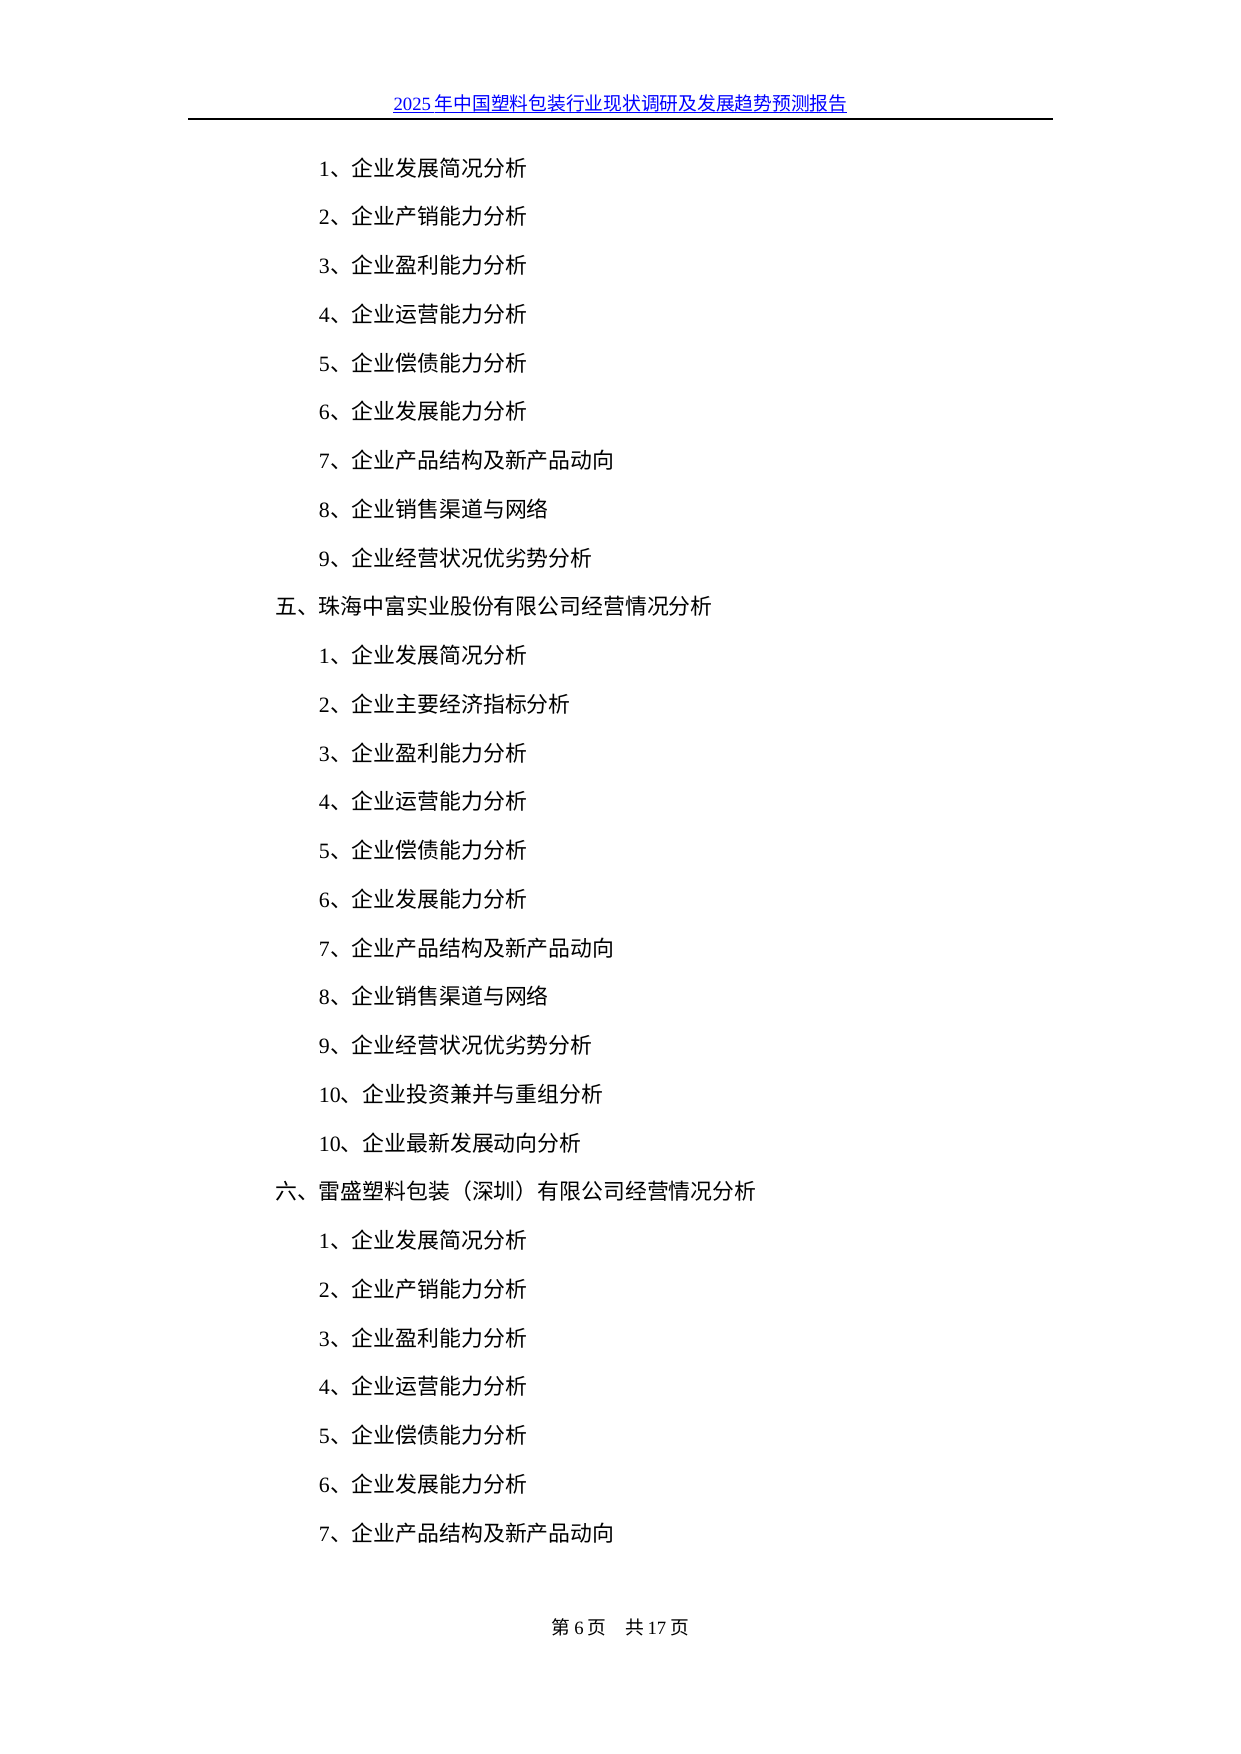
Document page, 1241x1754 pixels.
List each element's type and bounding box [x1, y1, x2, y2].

text [187, 150, 1053, 1548]
